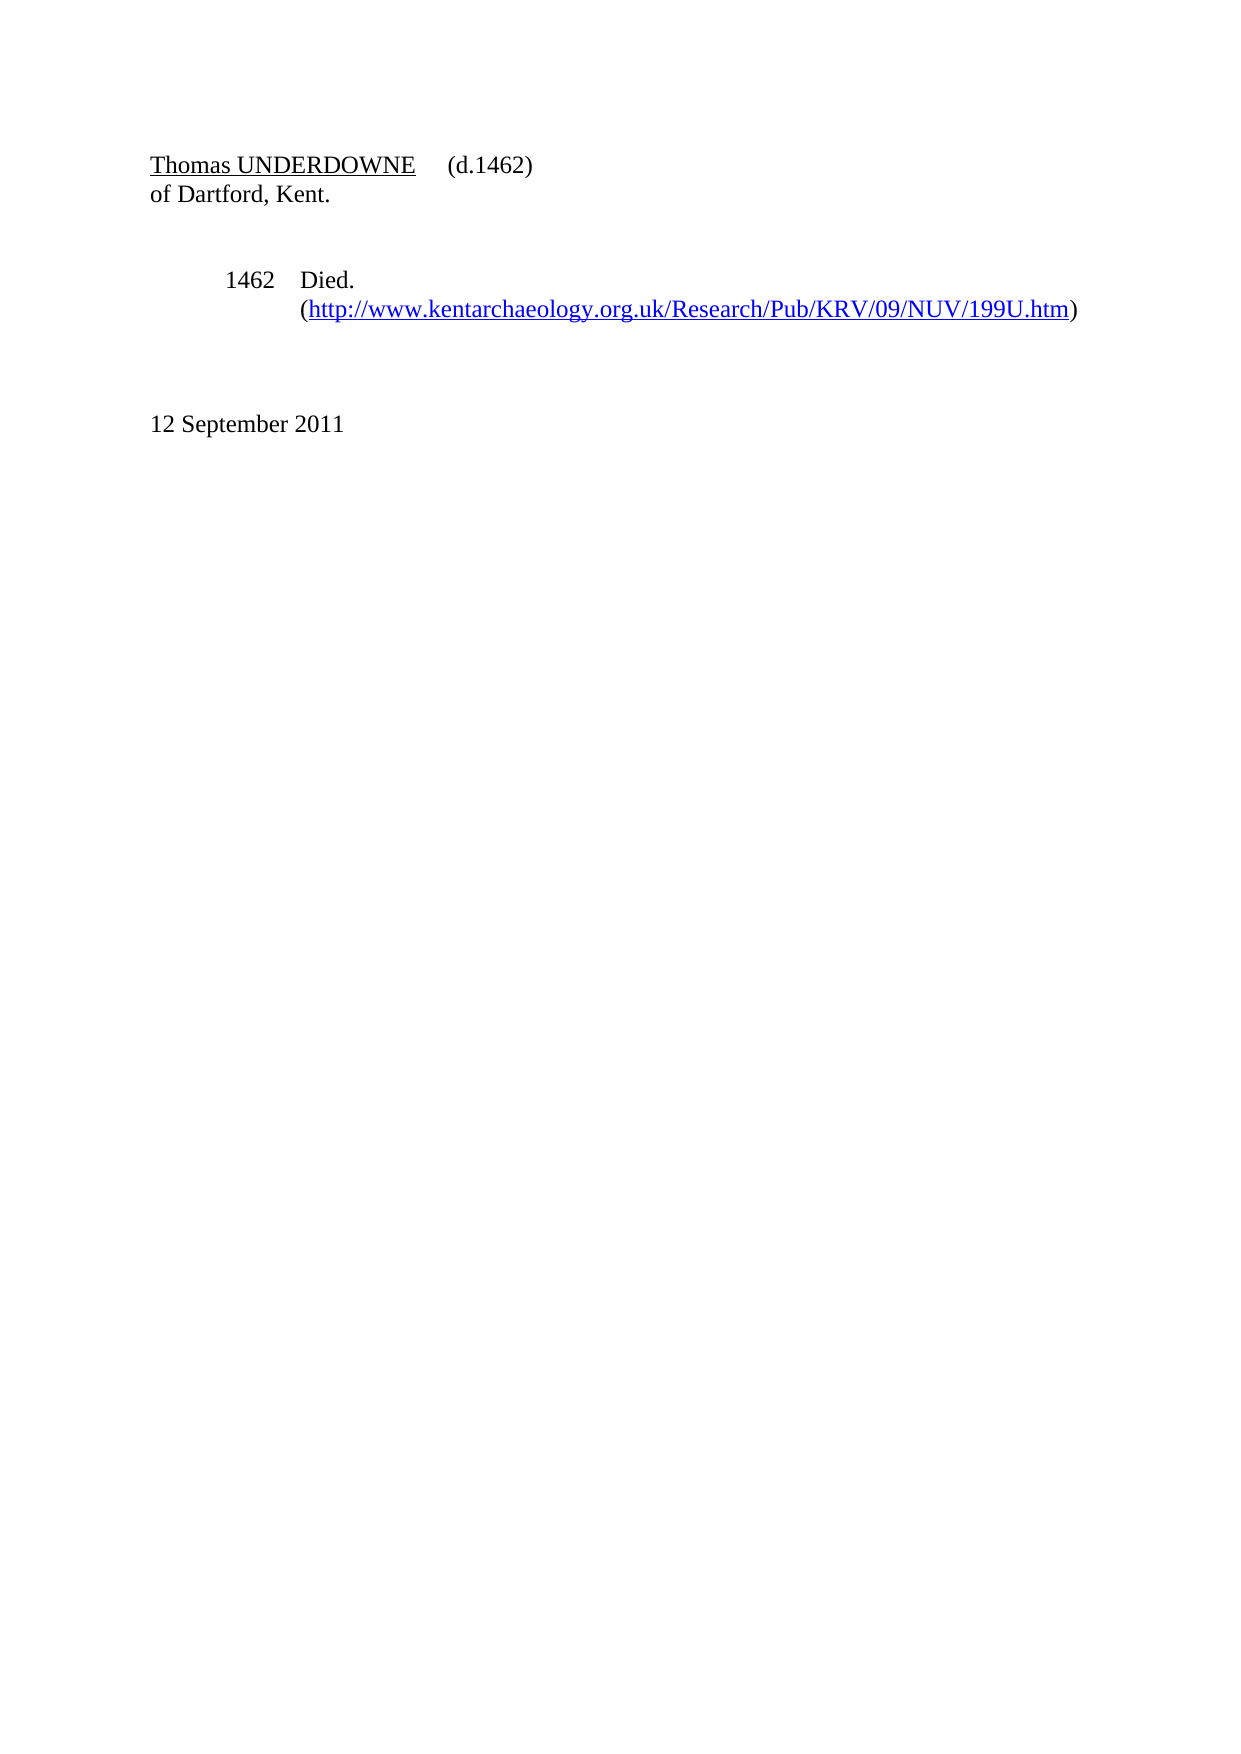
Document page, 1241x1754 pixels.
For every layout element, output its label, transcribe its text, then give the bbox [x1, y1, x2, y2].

text 12 September 2011 [150, 409, 1090, 437]
text (http://www.kentarchaeology.org.uk/Research/Pub/KRV/09/NUV/199U.htm) [150, 294, 1090, 322]
text Thomas UNDERDOWNE (d.1462) [150, 150, 1090, 179]
text 1462 Died. [150, 265, 1090, 294]
text of Dartford, Kent. [150, 179, 1090, 207]
